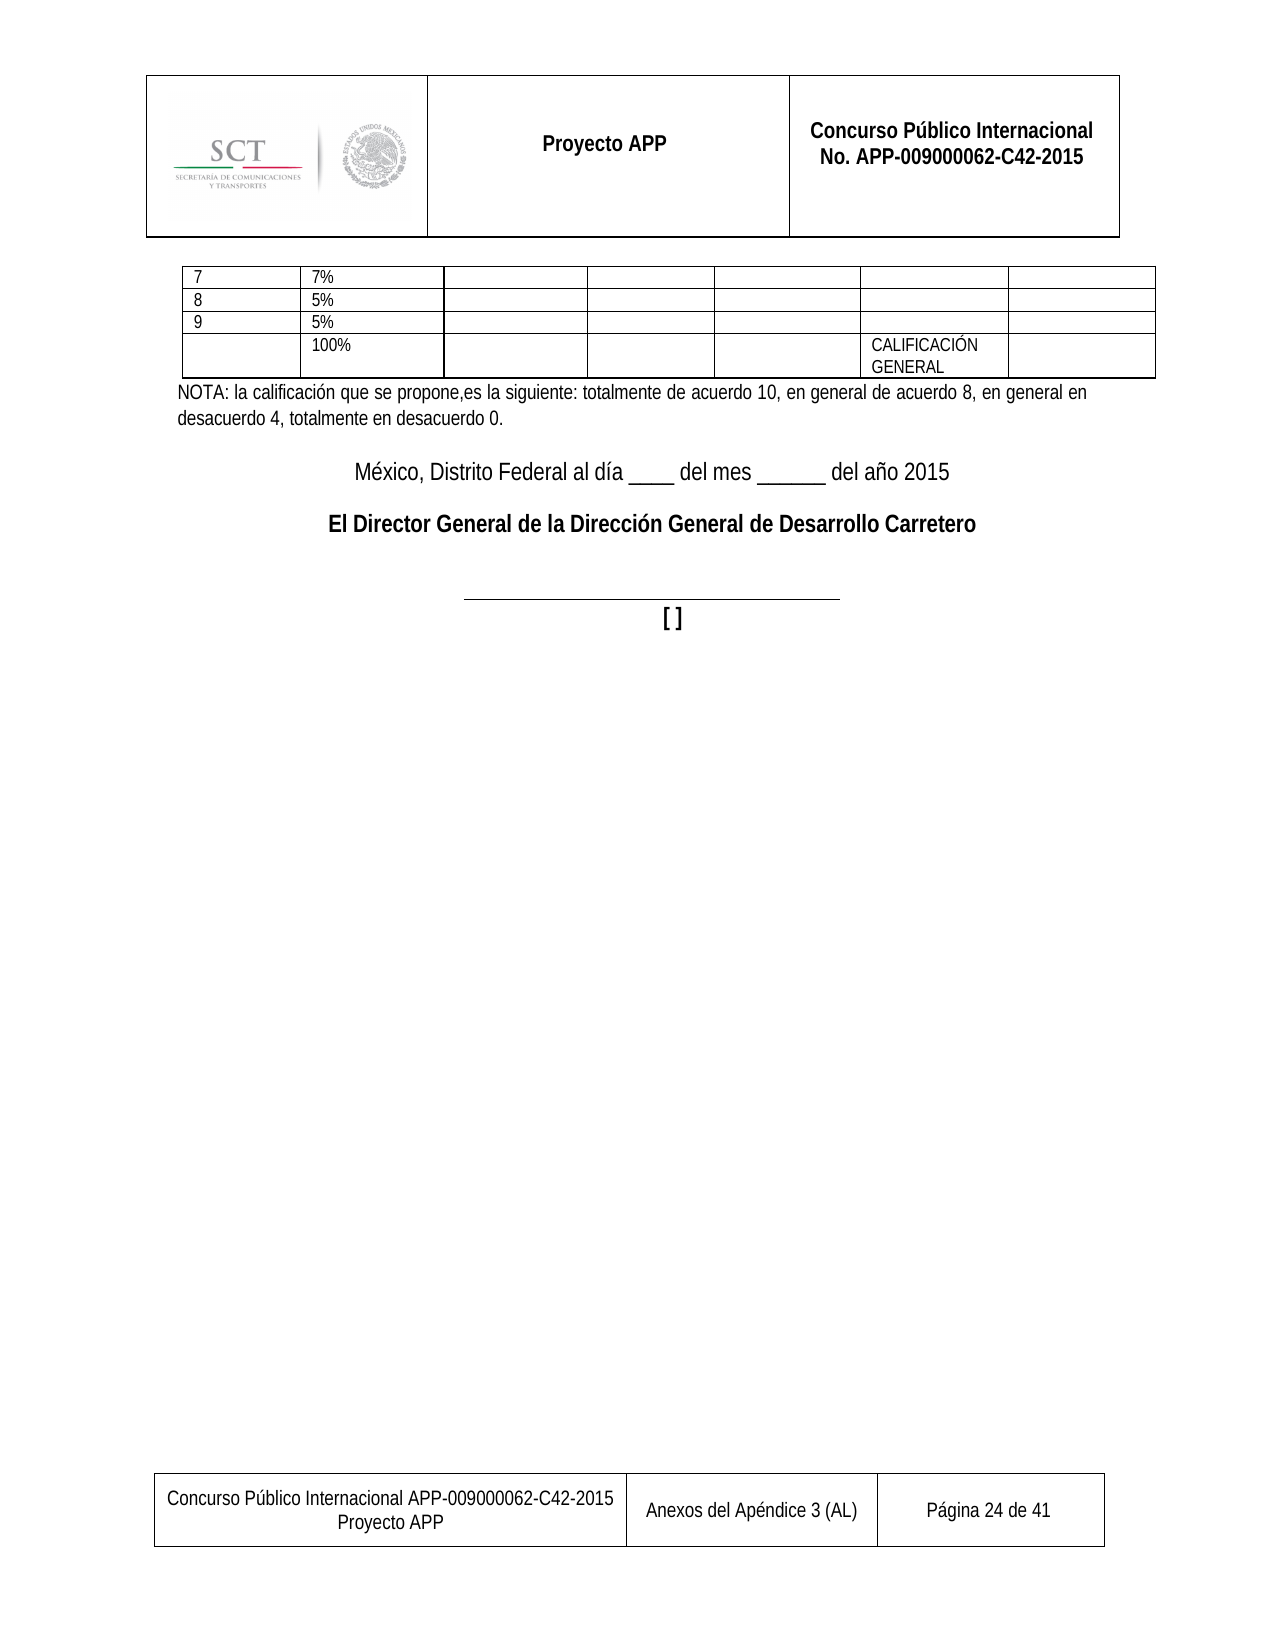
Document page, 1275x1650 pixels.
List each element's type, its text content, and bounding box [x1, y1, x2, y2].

text NOTA: la calificación que se propone,es la siguiente: totalmente de acuerdo 10, en general de acuerdo 8, en general en desacuerdo 4, totalmente en desacuerdo 0. [177, 379, 1088, 431]
table_cell [588, 312, 714, 333]
table_cell [588, 289, 714, 311]
table_cell [715, 312, 860, 333]
table_cell [861, 312, 1008, 333]
table_cell [715, 289, 860, 311]
table_cell [183, 334, 300, 377]
table_cell [445, 334, 587, 377]
table_cell [861, 289, 1008, 311]
table_cell [861, 267, 1008, 288]
text El Director General de la Dirección General de Desarrollo Carretero [154, 508, 1150, 537]
table_cell 7 [183, 267, 300, 288]
table_cell [588, 334, 714, 377]
text México, Distrito Federal al día ____ del mes ______ del año 2015 [154, 457, 1150, 486]
table_cell [715, 334, 860, 377]
table_cell 100% [301, 334, 443, 377]
picture [168, 91, 413, 221]
table_cell 7% [301, 267, 443, 288]
table_cell 5% [301, 312, 443, 333]
table_cell [715, 267, 860, 288]
table_cell 5% [301, 289, 443, 311]
table_cell [1009, 312, 1155, 333]
table_cell [1009, 289, 1155, 311]
table_cell [445, 267, 587, 288]
table_cell [1009, 334, 1155, 377]
table_cell [445, 289, 587, 311]
table_cell [445, 312, 587, 333]
table_cell CALIFICACIÓNGENERAL [861, 334, 1008, 377]
text [ ] [177, 602, 1168, 630]
table_cell [1009, 267, 1155, 288]
table_cell [588, 267, 714, 288]
table_cell 8 [183, 289, 300, 311]
table_cell 9 [183, 312, 300, 333]
